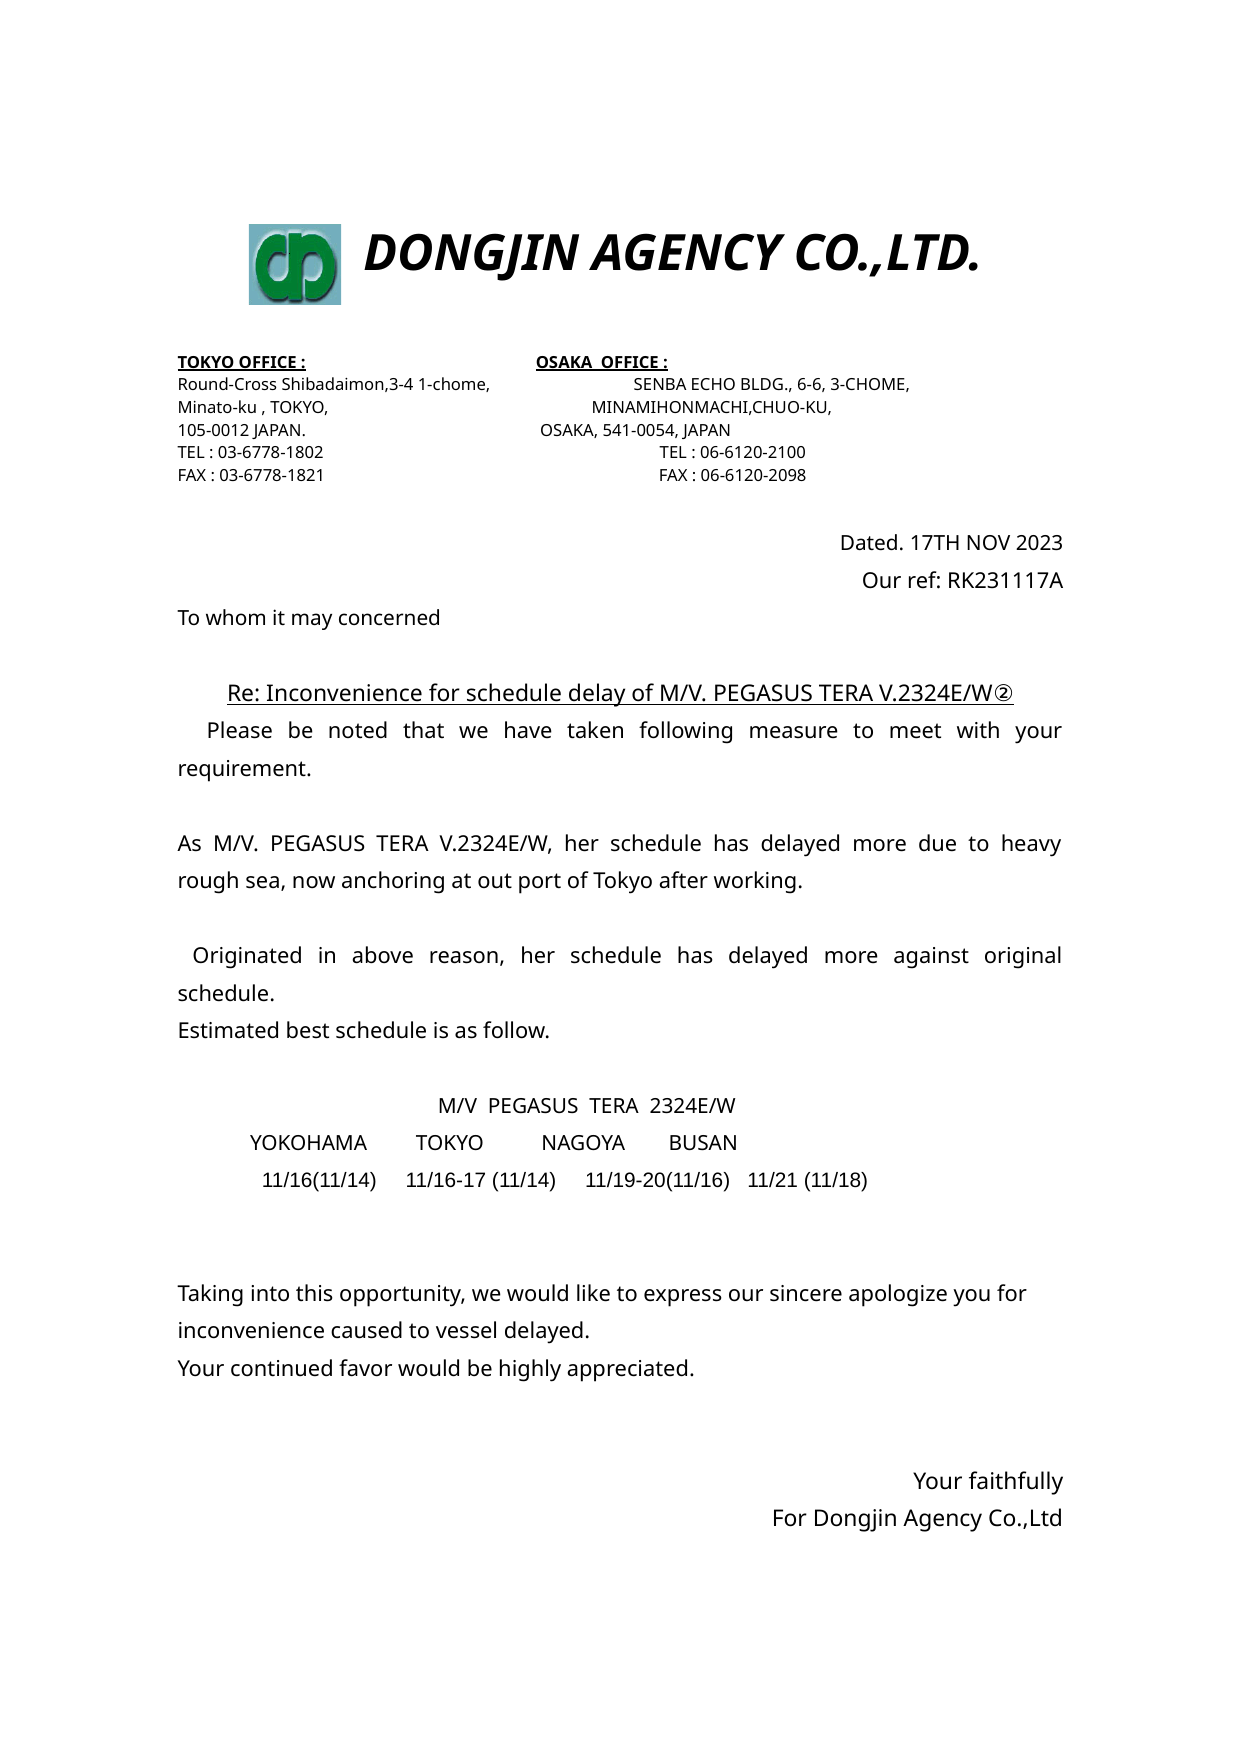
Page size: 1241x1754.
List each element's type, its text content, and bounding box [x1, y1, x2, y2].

text Your faithfully [177, 1461, 1063, 1499]
text To whom it may concerned [177, 599, 1063, 636]
text inconvenience caused to vessel delayed. [177, 1311, 1063, 1349]
text For Dongjin Agency Co.,Ltd [177, 1499, 1063, 1536]
text FAX : 03-6778-1821 FAX : 06-6120-2098 [177, 464, 1063, 486]
text TOKYO OFFICE : OSAKA OFFICE : [177, 350, 1063, 373]
text M/V PEGASUS TERA 2324E/W [177, 1086, 1063, 1124]
text Taking into this opportunity, we would like to express our sincere apologize you for [177, 1274, 1063, 1311]
text Re: Inconvenience for schedule delay of M/V. PEGASUS TERA V.2324E/W② [177, 674, 1063, 711]
text YOKOHAMA TOKYO NAGOYA BUSAN [177, 1124, 1063, 1161]
text DONGJIN AGENCY CO.,LTD. [177, 217, 1063, 319]
text Estimated best schedule is as follow. [177, 1011, 1063, 1049]
text Dated. 17TH NOV 2023 [177, 524, 1063, 561]
text 11/16(11/14) 11/16-17 (11/14) 11/19-20(11/16) 11/21 (11/18) [177, 1161, 1063, 1199]
text Our ref: RK231117A [177, 561, 1063, 599]
text Originated in above reason, her schedule has delayed more against original schedule. [177, 936, 1063, 1011]
text As M/V. PEGASUS TERA V.2324E/W, her schedule has delayed more due to heavy rough sea, now anchoring at out port of Tokyo after working. [177, 824, 1063, 899]
text Please be noted that we have taken following measure to meet with your requirement. [177, 711, 1063, 786]
text Round-Cross Shibadaimon,3-4 1-chome, SENBA ECHO BLDG., 6-6, 3-CHOME, [177, 373, 1063, 396]
text Minato-ku , TOKYO, MINAMIHONMACHI,CHUO-KU, [177, 396, 1063, 418]
text Your continued favor would be highly appreciated. [177, 1349, 1063, 1386]
picture [248, 224, 342, 305]
text 105-0012 JAPAN. OSAKA, 541-0054, JAPAN [177, 418, 1063, 441]
text TEL : 03-6778-1802 TEL : 06-6120-2100 [177, 441, 1063, 464]
